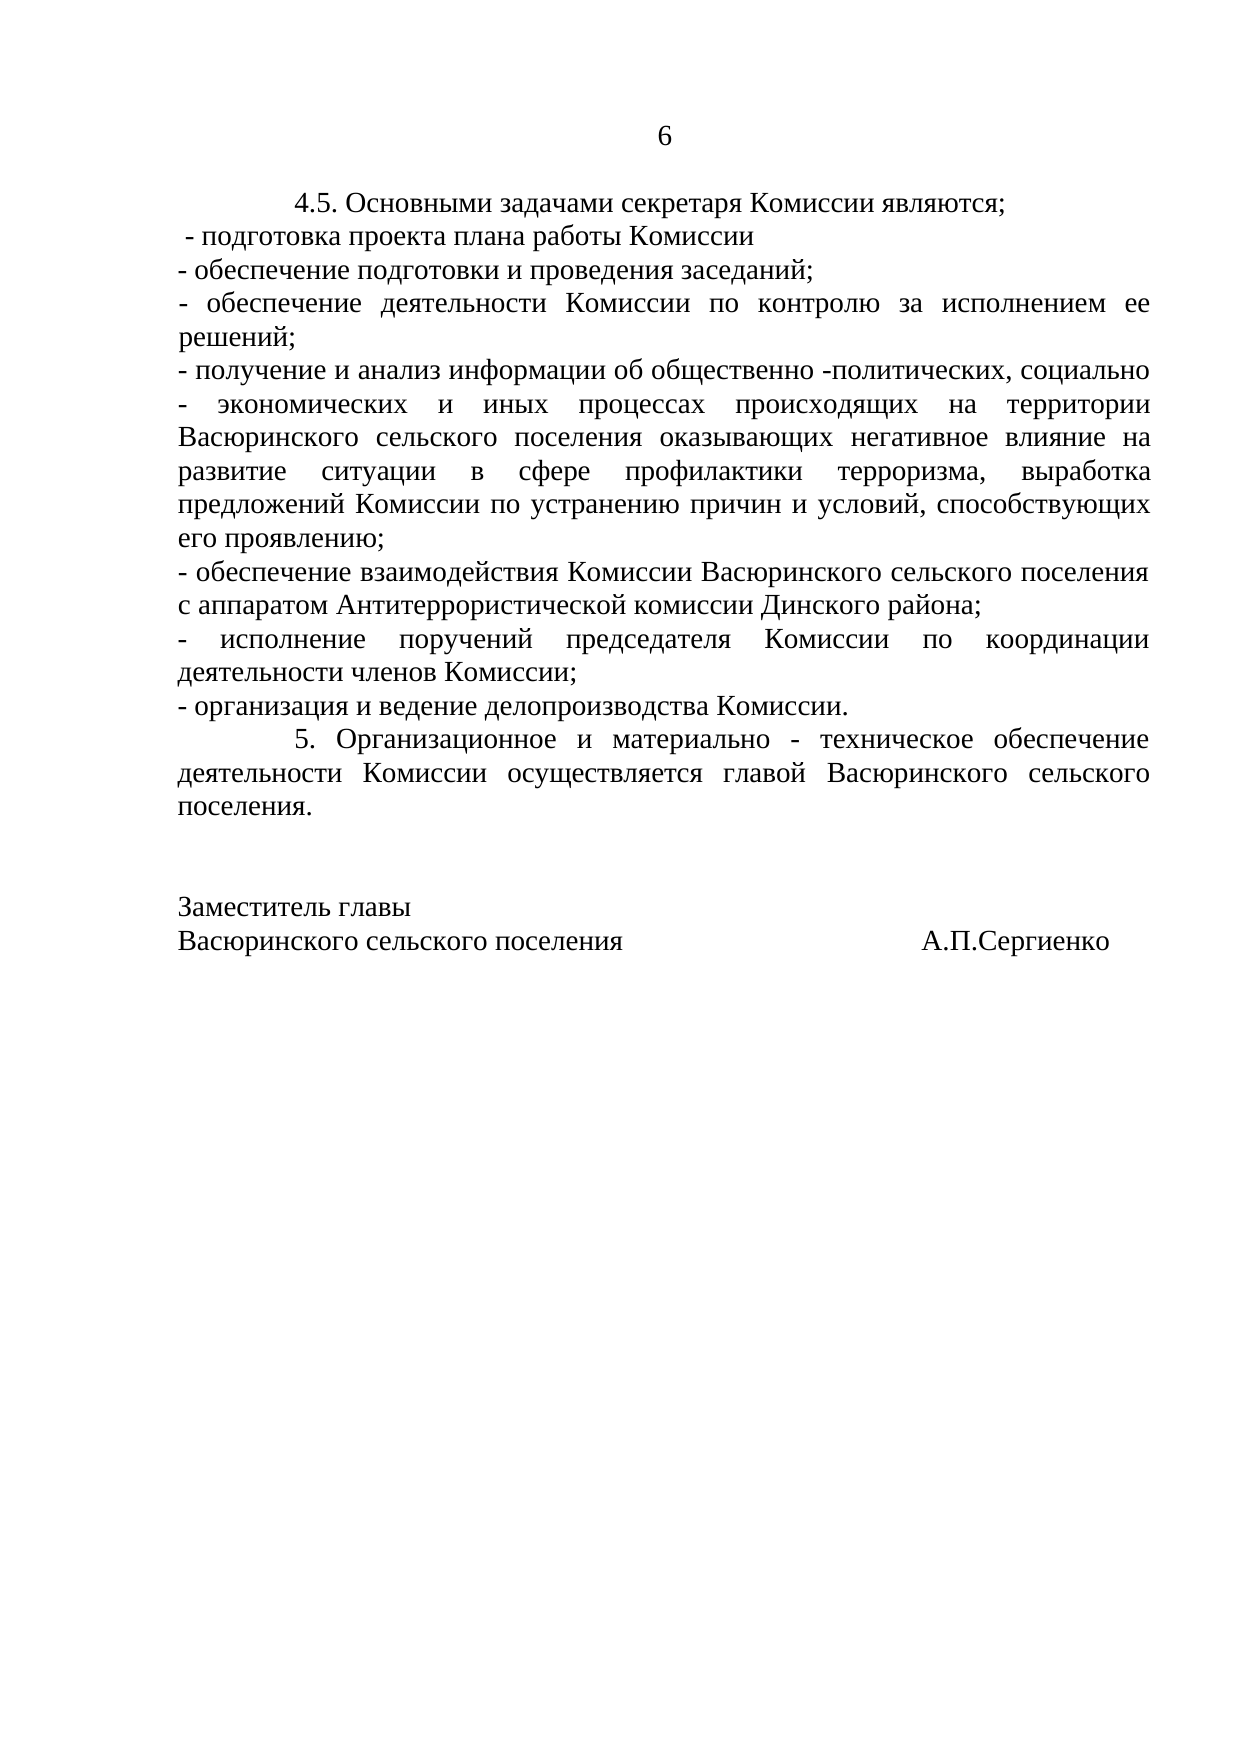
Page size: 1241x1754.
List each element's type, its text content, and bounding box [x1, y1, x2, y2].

text Васюринского сельского поселения А.П.Сергиенко [177, 923, 1150, 957]
text - обеспечение деятельности Комиссии по контролю за исполнением ее решений; [178, 286, 1151, 353]
text - организация и ведение делопроизводства Комиссии. [177, 688, 1152, 722]
text - подготовка проекта плана работы Комиссии [177, 219, 1152, 252]
text 4.5. Основными задачами секретаря Комиссии являются; [294, 185, 1152, 219]
text - получение и анализ информации об общественно -политических, социально - экономических и иных процессах происходящих на территории Васюринского сельского поселения оказывающих негативное влияние на развитие ситуации в сфере профилактики терроризма, выработка предложений Комиссии по устранению причин и условий, способствующих его проявлению; [178, 353, 1151, 554]
text Заместитель главы [177, 889, 1150, 923]
text - обеспечение взаимодействия Комиссии Васюринского сельского поселения с аппаратом Антитеррористической комиссии Динского района; [178, 554, 1150, 621]
text - исполнение поручений председателя Комиссии по координации деятельности членов Комиссии; [177, 621, 1150, 688]
text 5. Организационное и материально - техническое обеспечение деятельности Комиссии осуществляется главой Васюринского сельского поселения. [177, 722, 1150, 822]
text 6 [177, 118, 1152, 152]
text - обеспечение подготовки и проведения заседаний; [177, 252, 1152, 286]
